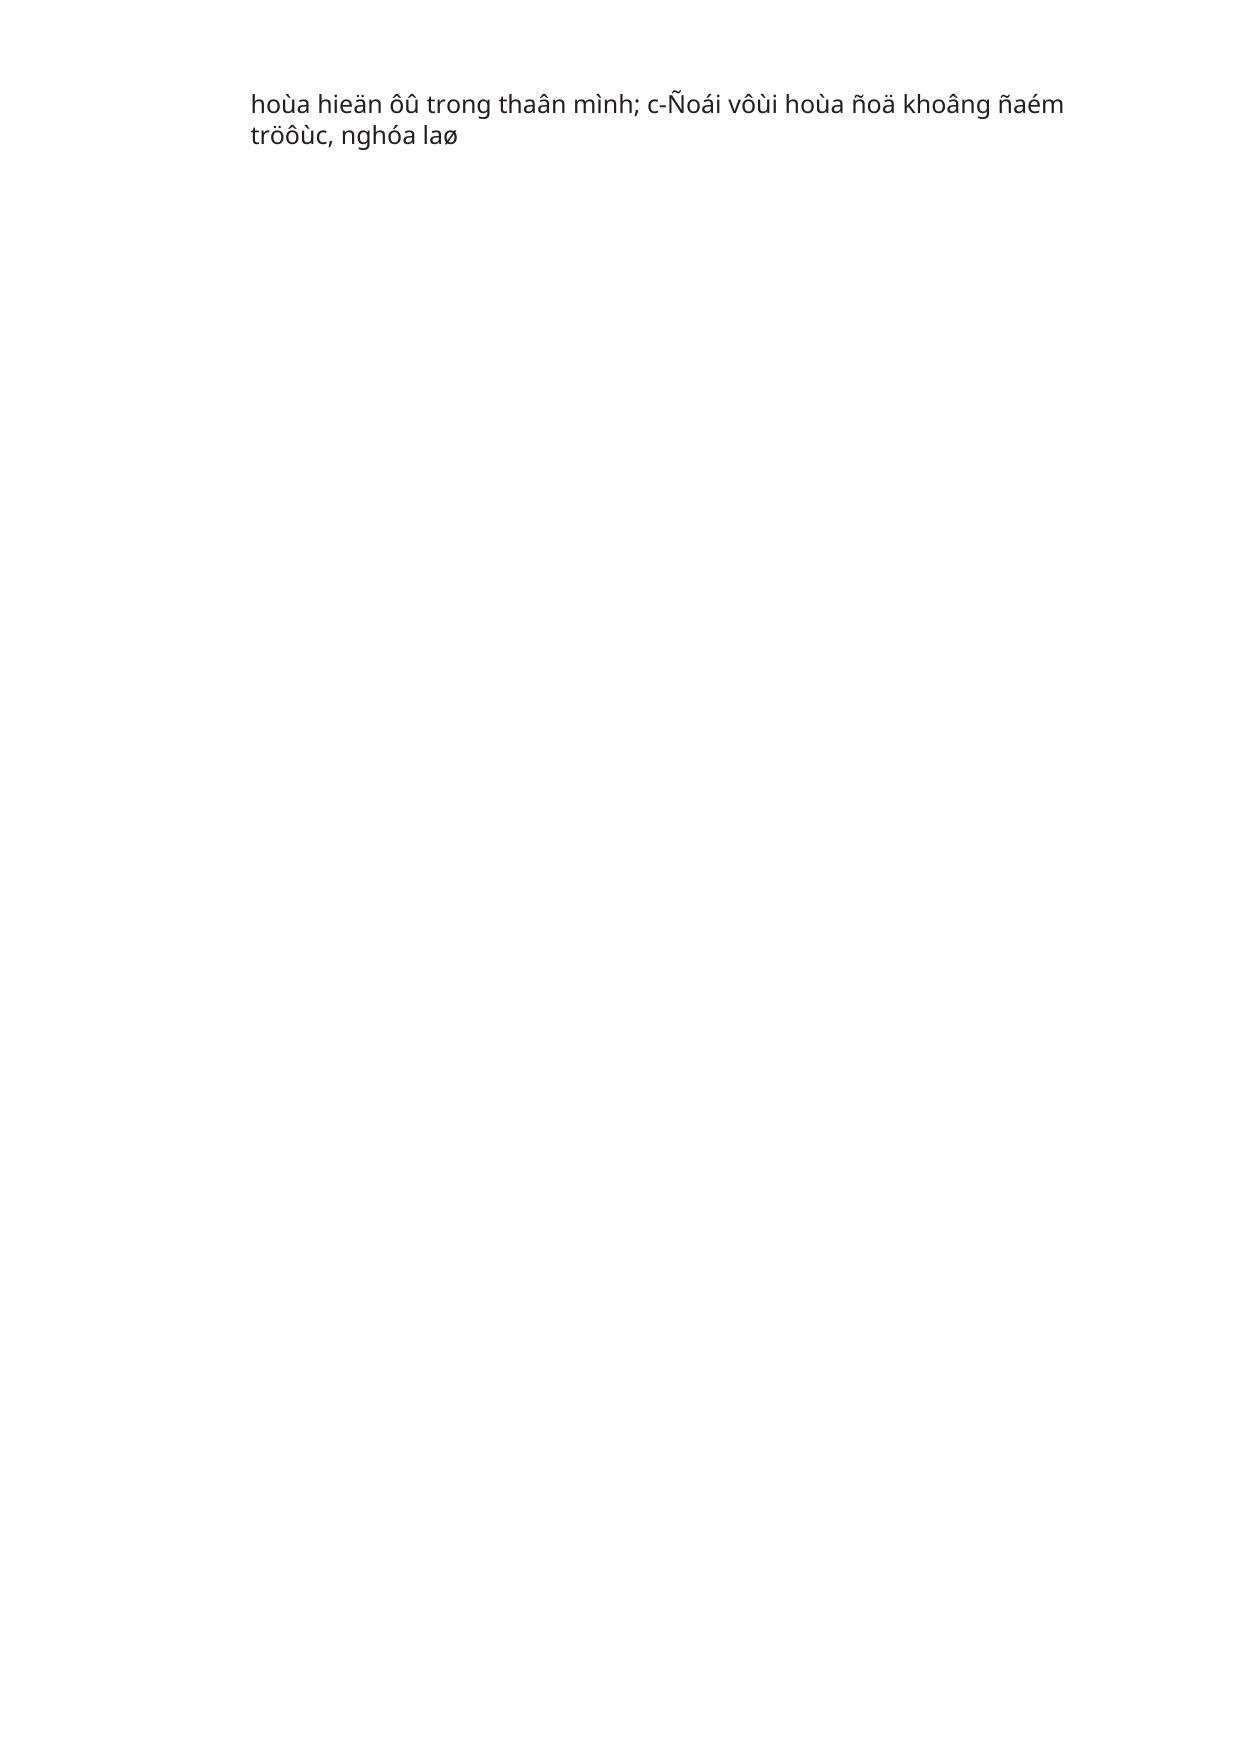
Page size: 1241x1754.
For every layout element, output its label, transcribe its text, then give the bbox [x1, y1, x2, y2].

text hoùa hieän ôû trong thaân mình; c-Ñoái vôùi hoùa ñoä khoâng ñaém tröôùc, nghóa laø [250, 89, 1065, 150]
